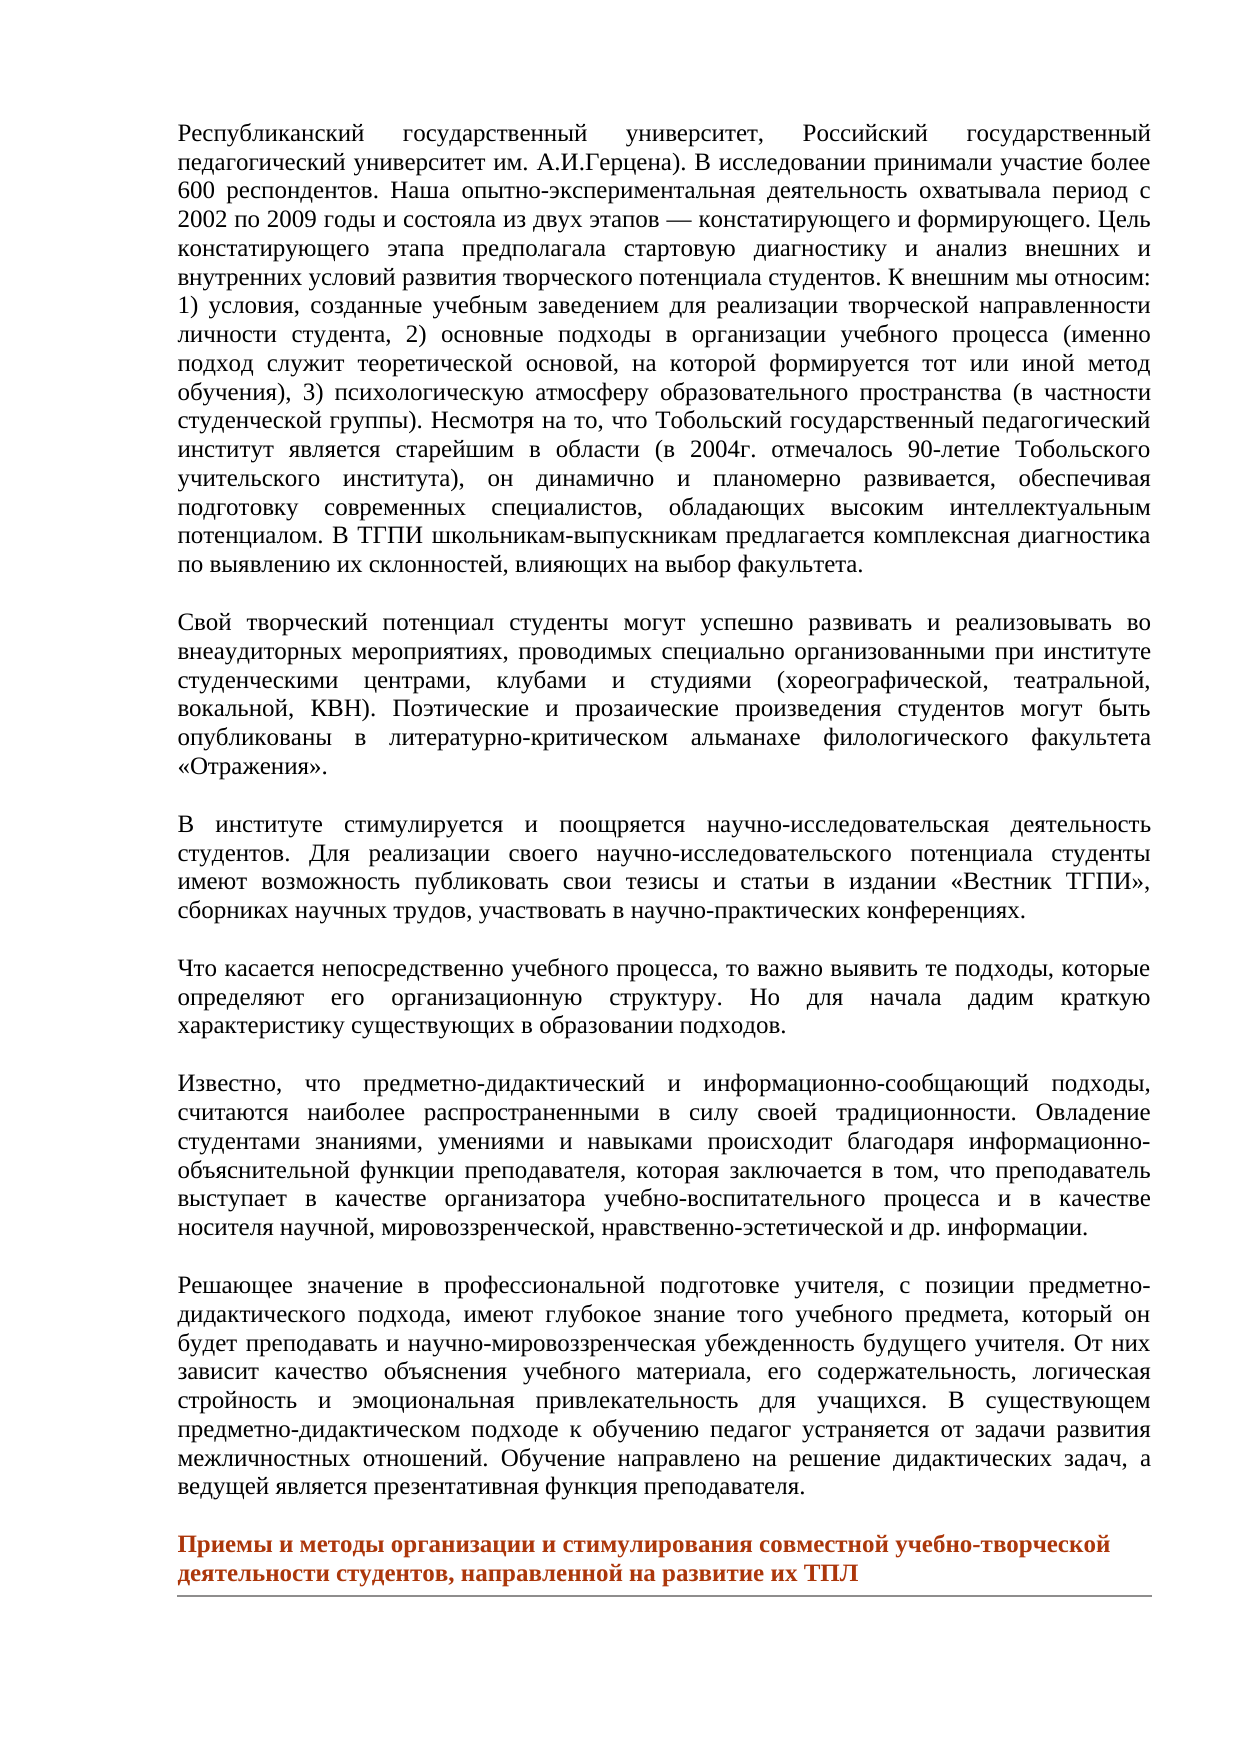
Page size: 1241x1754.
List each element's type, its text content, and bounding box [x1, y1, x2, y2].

text Приемы и методы организации и стимулирования совместной учебно-творческой деятельности студентов, направленной на развитие их ТПЛ [177, 1529, 1152, 1595]
text Что касается непосредственно учебного процесса, то важно выявить те подходы, которые определяют его организационную структуру. Но для начала дадим краткую характеристику существующих в образовании подходов. [177, 953, 1152, 1039]
text Решающее значение в профессиональной подготовке учителя, с позиции предметно-дидактического подхода, имеют глубокое знание того учебного предмета, который он будет преподавать и научно-мировоззренческая убежденность будущего учителя. От них зависит качество объяснения учебного материала, его содержательность, логическая стройность и эмоциональная привлекательность для учащихся. В существующем предметно-дидактическом подходе к обучению педагог устраняется от задачи развития межличностных отношений. Обучение направлено на решение дидактических задач, а ведущей является презентативная функция преподавателя. [177, 1270, 1152, 1500]
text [177, 118, 1152, 578]
text В институте стимулируется и поощряется научно-исследовательская деятельность студентов. Для реализации своего научно-исследовательского потенциала студенты имеют возможность публиковать свои тезисы и статьи в издании «Вестник ТГПИ», сборниках научных трудов, участвовать в научно-практических конференциях. [177, 809, 1152, 924]
text Известно, что предметно-дидактический и информационно-сообщающий подходы, считаются наиболее распространенными в силу своей традиционности. Овладение студентами знаниями, умениями и навыками происходит благодаря информационно-объяснительной функции преподавателя, которая заключается в том, что преподаватель выступает в качестве организатора учебно-воспитательного процесса и в качестве носителя научной, мировоззренческой, нравственно-эстетической и др. информации. [177, 1068, 1152, 1241]
text Свой творческий потенциал студенты могут успешно развивать и реализовывать во внеаудиторных мероприятиях, проводимых специально организованными при институте студенческими центрами, клубами и студиями (хореографической, театральной, вокальной, КВН). Поэтические и прозаические произведения студентов могут быть опубликованы в литературно-критическом альманахе филологического факультета «Отражения». [177, 607, 1152, 780]
